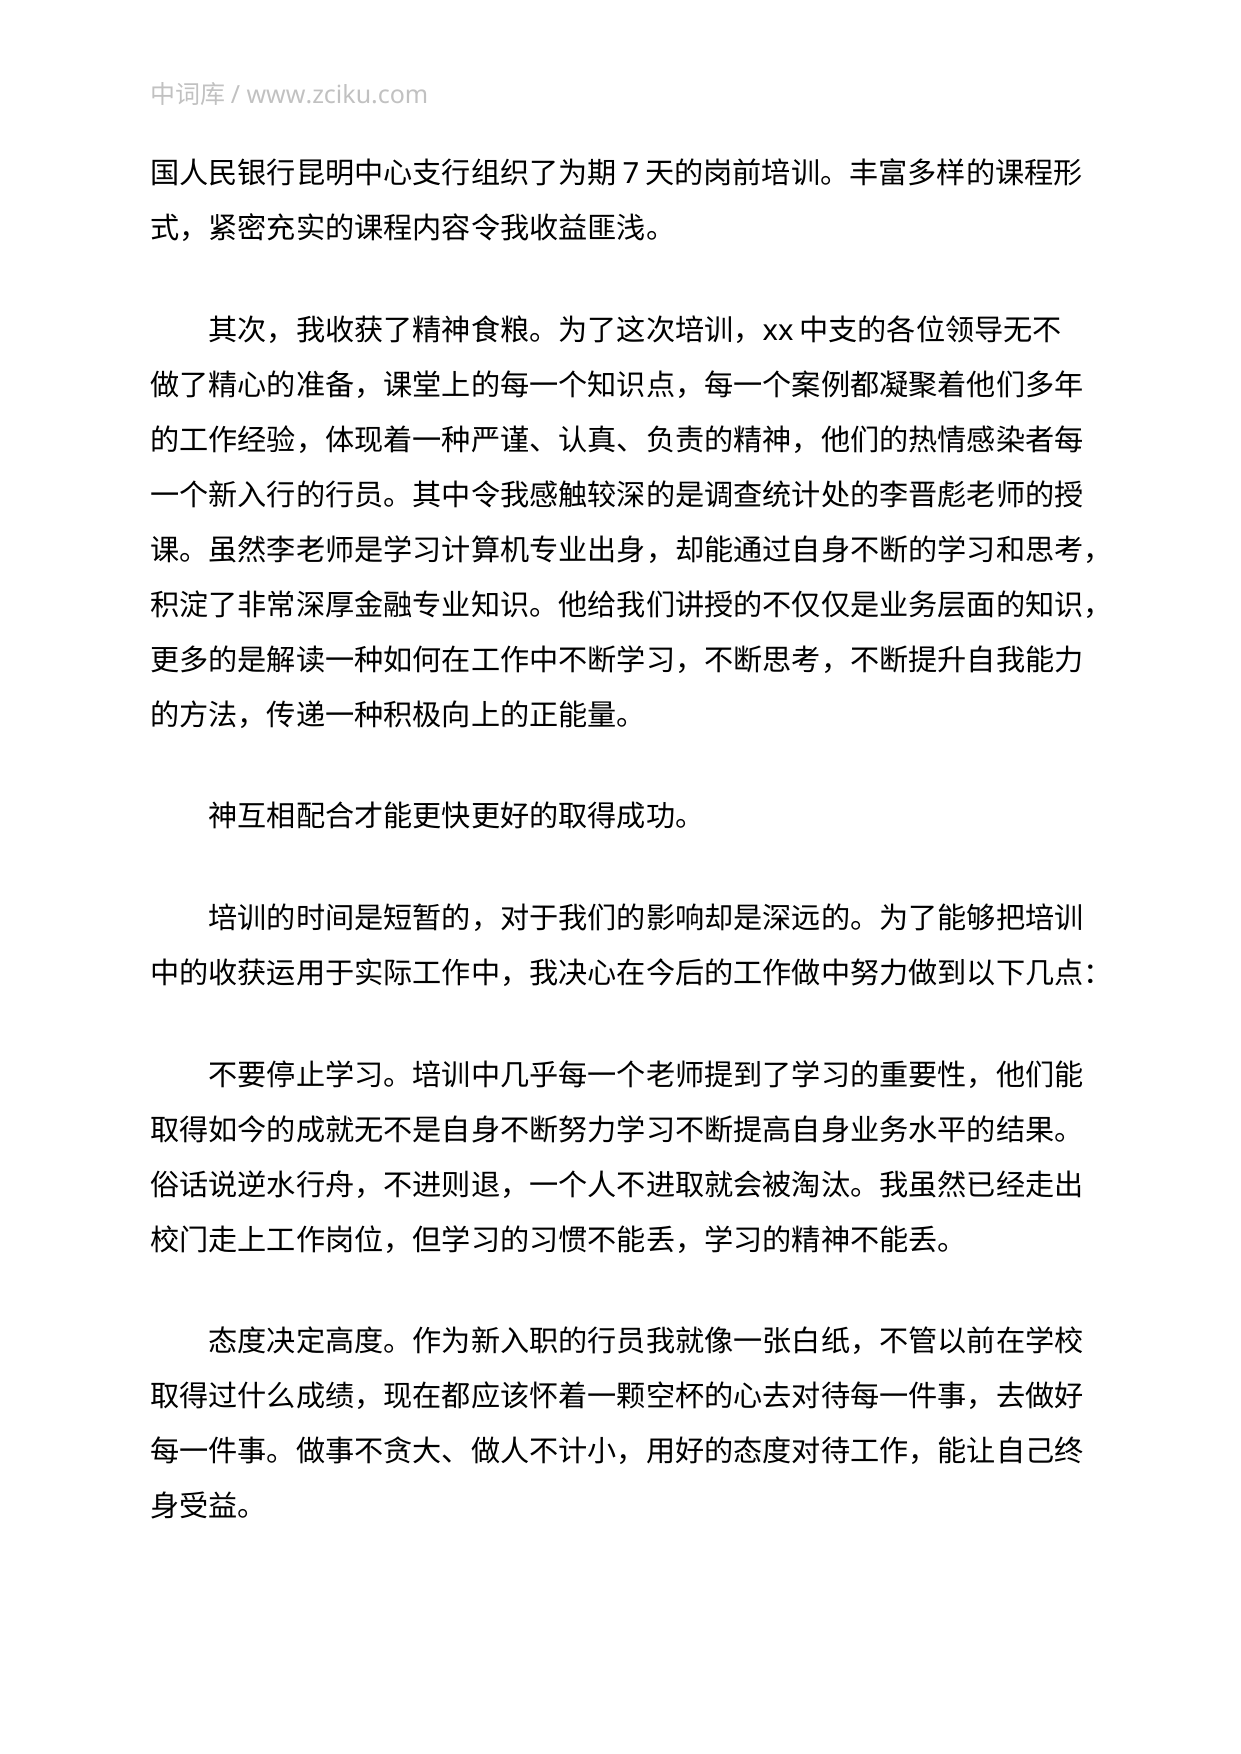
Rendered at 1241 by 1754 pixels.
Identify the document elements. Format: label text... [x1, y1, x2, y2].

text 其次，我收获了精神食粮。为了这次培训，xx中支的各位领导无不做了精心的准备，课堂上的每一个知识点，每一个案例都凝聚着他们多年的工作经验，体现着一种严谨、认真、负责的精神，他们的热情感染者每一个新入行的行员。其中令我感触较深的是调查统计处的李晋彪老师的授课。虽然李老师是学习计算机专业出身，却能通过自身不断的学习和思考，积淀了非常深厚金融专业知识。他给我们讲授的不仅仅是业务层面的知识，更多的是解读一种如何在工作中不断学习，不断思考，不断提升自我能力的方法，传递一种积极向上的正能量。 [150, 307, 1090, 733]
text 态度决定高度。作为新入职的行员我就像一张白纸，不管以前在学校取得过什么成绩，现在都应该怀着一颗空杯的心去对待每一件事，去做好每一件事。做事不贪大、做人不计小，用好的态度对待工作，能让自己终身受益。 [150, 1318, 1090, 1525]
text 神互相配合才能更快更好的取得成功。 [150, 793, 1090, 835]
text 不要停止学习。培训中几乎每一个老师提到了学习的重要性，他们能取得如今的成就无不是自身不断努力学习不断提高自身业务水平的结果。俗话说逆水行舟，不进则退，一个人不进取就会被淘汰。我虽然已经走出校门走上工作岗位，但学习的习惯不能丢，学习的精神不能丢。 [150, 1051, 1090, 1258]
text 培训的时间是短暂的，对于我们的影响却是深远的。为了能够把培训中的收获运用于实际工作中，我决心在今后的工作做中努力做到以下几点： [150, 895, 1090, 992]
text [150, 150, 1090, 247]
